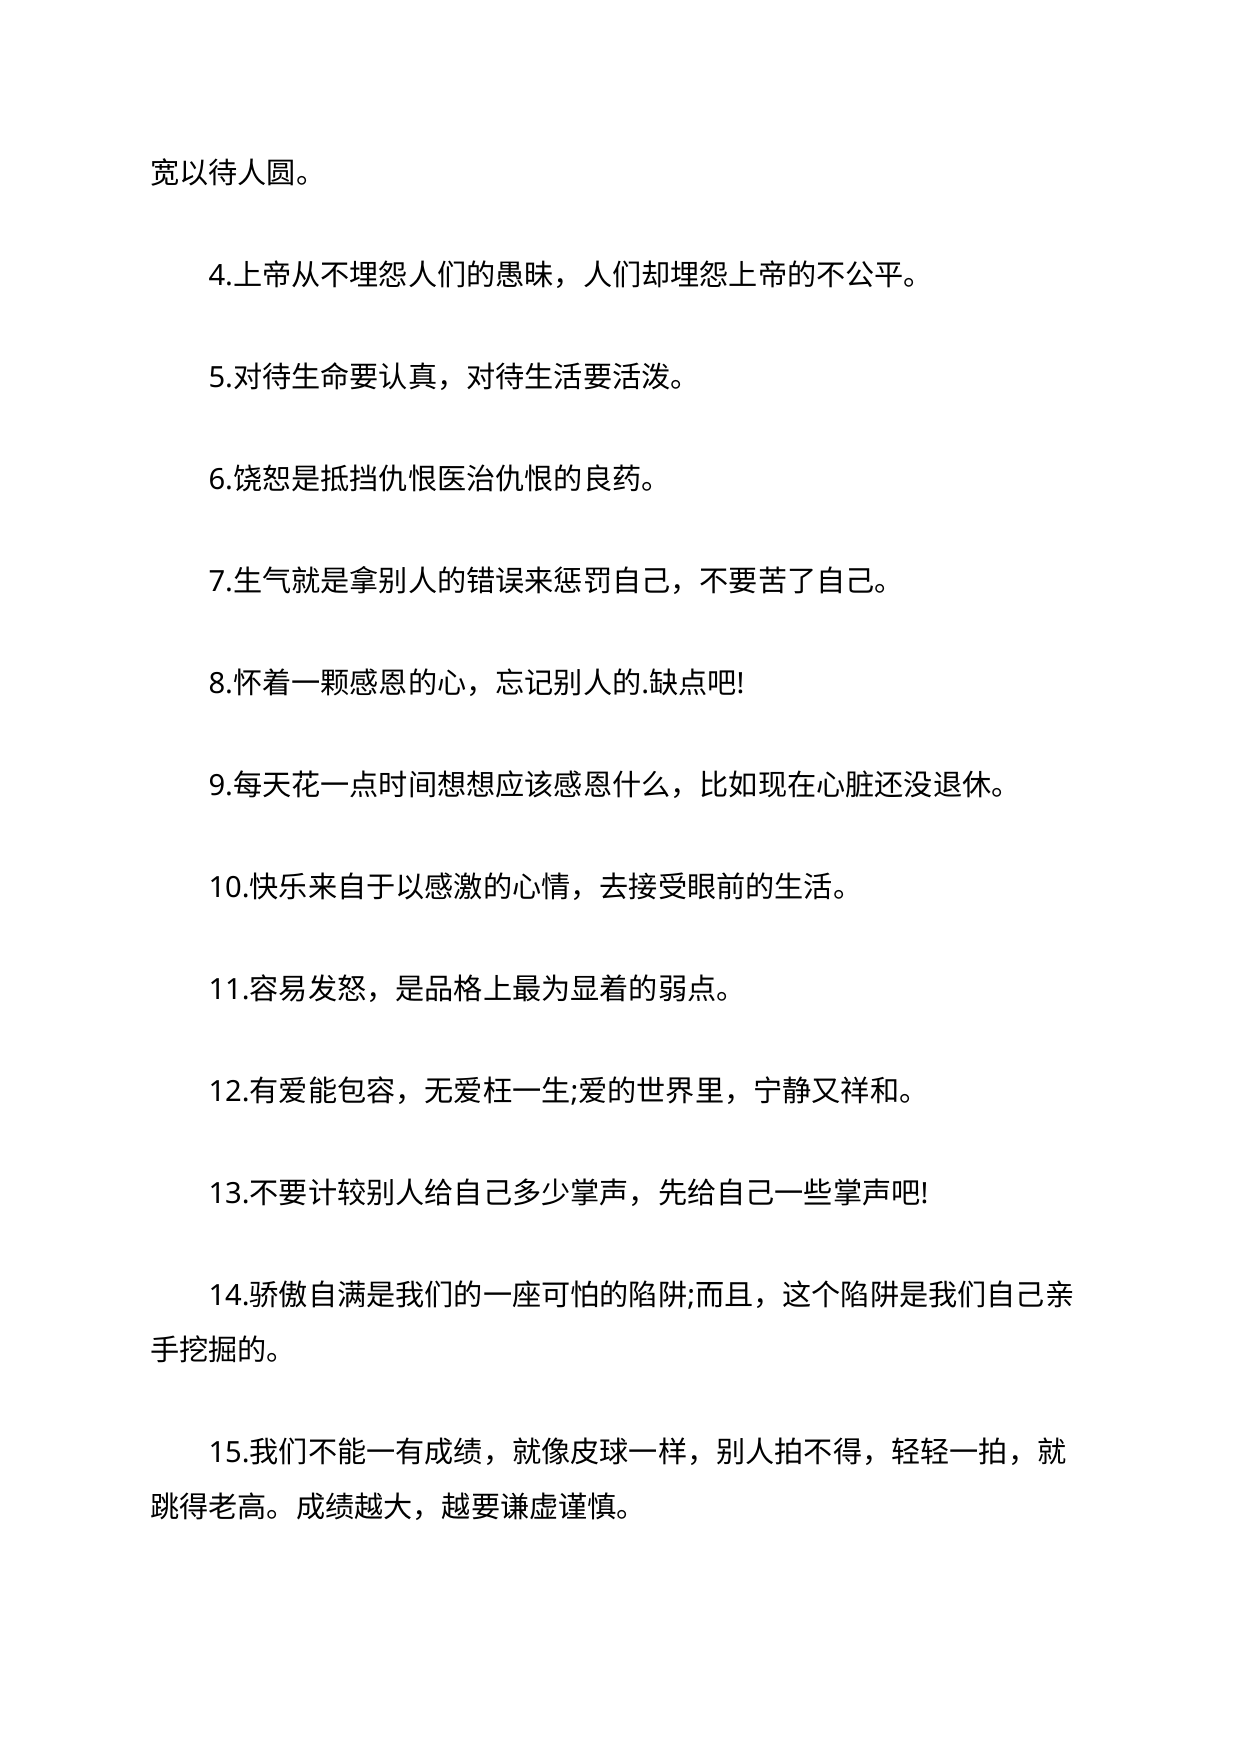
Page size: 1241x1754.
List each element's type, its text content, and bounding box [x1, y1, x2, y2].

text 11.容易发怒，是品格上最为显着的弱点。 [150, 966, 1090, 1008]
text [150, 150, 1090, 192]
text 5.对待生命要认真，对待生活要活泼。 [150, 354, 1090, 396]
text 10.快乐来自于以感激的心情，去接受眼前的生活。 [150, 864, 1090, 906]
text 8.怀着一颗感恩的心，忘记别人的.缺点吧! [150, 660, 1090, 702]
text 15.我们不能一有成绩，就像皮球一样，别人拍不得，轻轻一拍，就跳得老高。成绩越大，越要谦虚谨慎。 [150, 1428, 1090, 1526]
text 12.有爱能包容，无爱枉一生;爱的世界里，宁静又祥和。 [150, 1068, 1090, 1110]
text 9.每天花一点时间想想应该感恩什么，比如现在心脏还没退休。 [150, 762, 1090, 804]
text 6.饶恕是抵挡仇恨医治仇恨的良药。 [150, 456, 1090, 498]
text 14.骄傲自满是我们的一座可怕的陷阱;而且，这个陷阱是我们自己亲手挖掘的。 [150, 1272, 1090, 1369]
text 7.生气就是拿别人的错误来惩罚自己，不要苦了自己。 [150, 558, 1090, 600]
text 4.上帝从不埋怨人们的愚昧，人们却埋怨上帝的不公平。 [150, 252, 1090, 294]
text 13.不要计较别人给自己多少掌声，先给自己一些掌声吧! [150, 1169, 1090, 1212]
